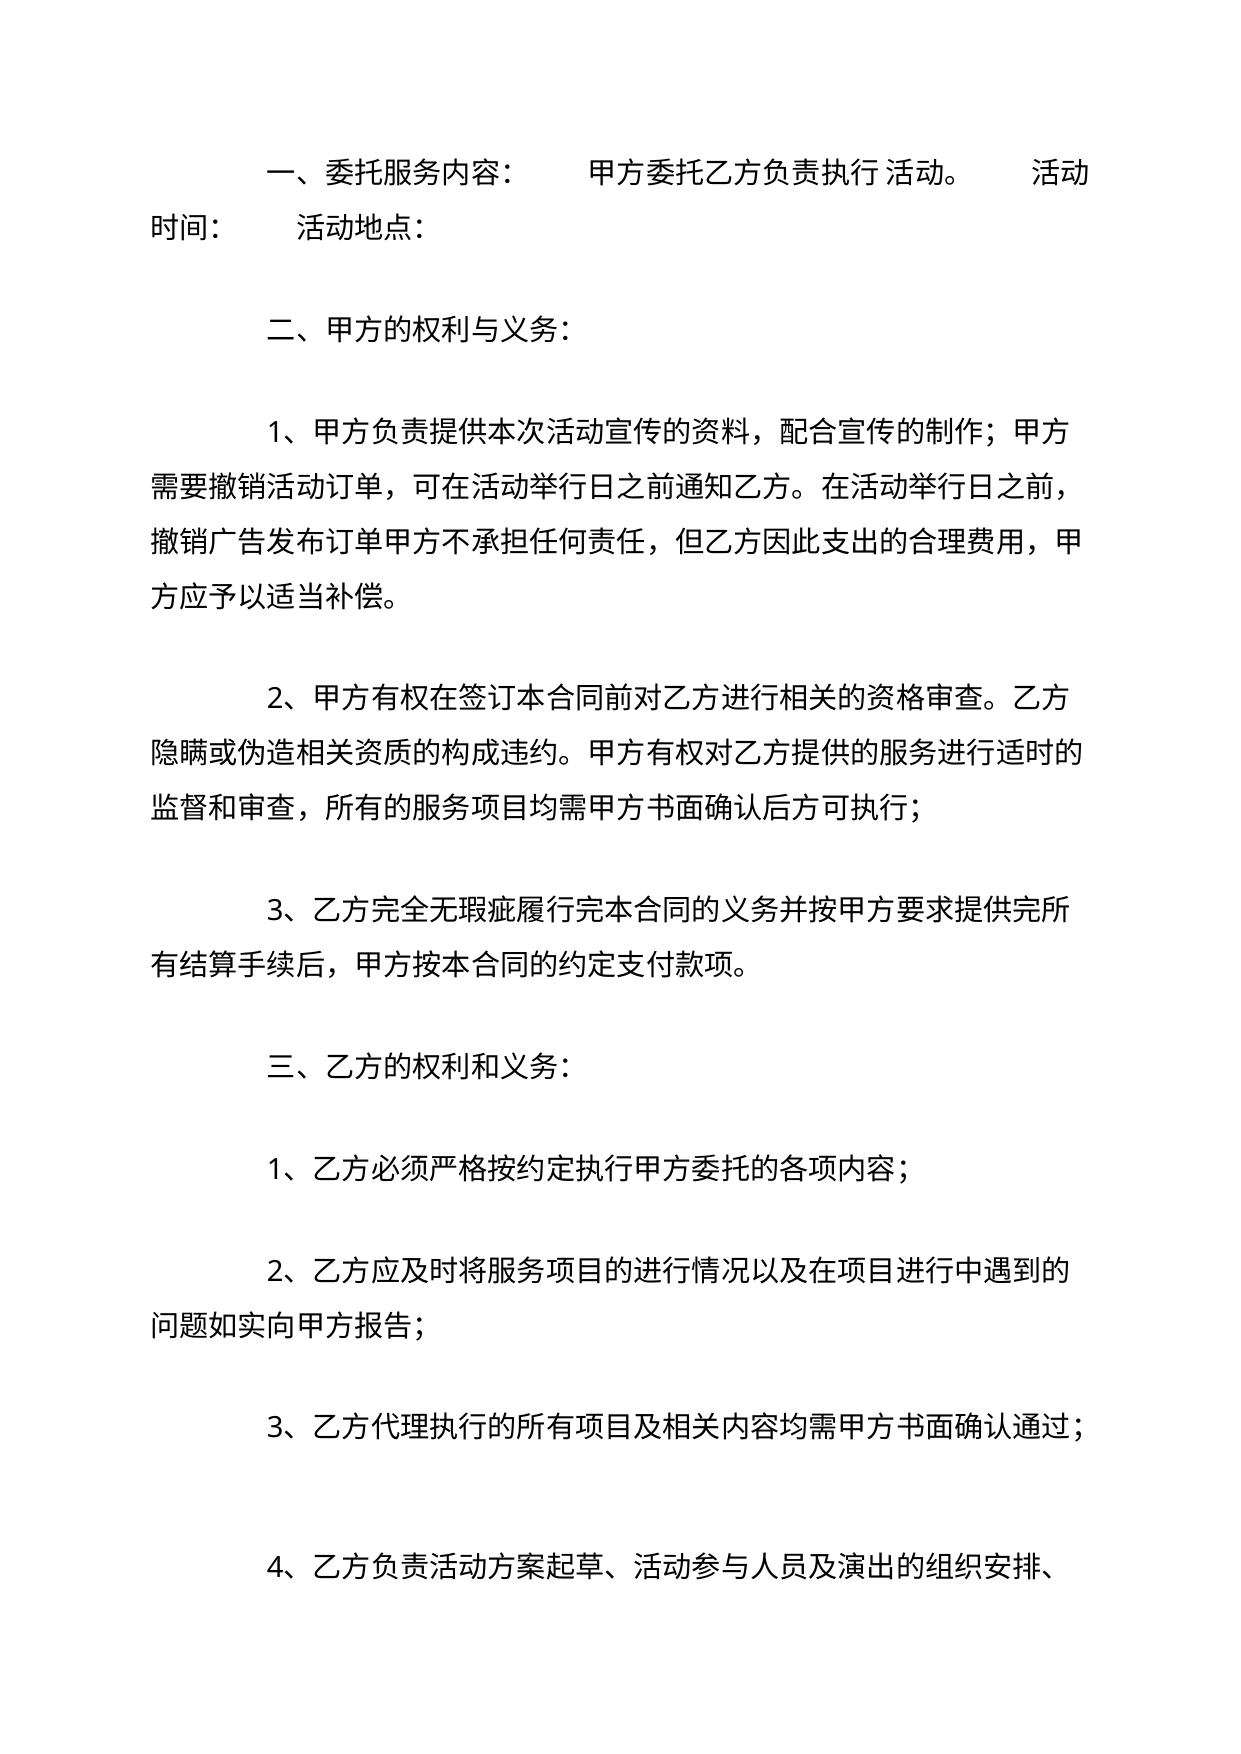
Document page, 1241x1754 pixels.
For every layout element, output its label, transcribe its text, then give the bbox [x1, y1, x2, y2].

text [150, 1543, 1090, 1586]
text 2、甲方有权在签订本合同前对乙方进行相关的资格审查。乙方隐瞒或伪造相关资质的构成违约。甲方有权对乙方提供的服务进行适时的监督和审查，所有的服务项目均需甲方书面确认后方可执行； [150, 675, 1090, 827]
text 3、乙方代理执行的所有项目及相关内容均需甲方书面确认通过； [150, 1404, 1090, 1488]
text 二、甲方的权利与义务： [150, 307, 1090, 349]
text 三、乙方的权利和义务： [150, 1043, 1090, 1086]
text 1、甲方负责提供本次活动宣传的资料，配合宣传的制作；甲方需要撤销活动订单，可在活动举行日之前通知乙方。在活动举行日之前，撤销广告发布订单甲方不承担任何责任，但乙方因此支出的合理费用，甲方应予以适当补偿。 [150, 408, 1090, 616]
text 一、委托服务内容： 甲方委托乙方负责执行 活动。 活动时间： 活动地点： [150, 150, 1090, 247]
text 2、乙方应及时将服务项目的进行情况以及在项目进行中遇到的问题如实向甲方报告； [150, 1247, 1090, 1344]
text 3、乙方完全无瑕疵履行完本合同的义务并按甲方要求提供完所有结算手续后，甲方按本合同的约定支付款项。 [150, 887, 1090, 984]
text 1、乙方必须严格按约定执行甲方委托的各项内容； [150, 1145, 1090, 1188]
